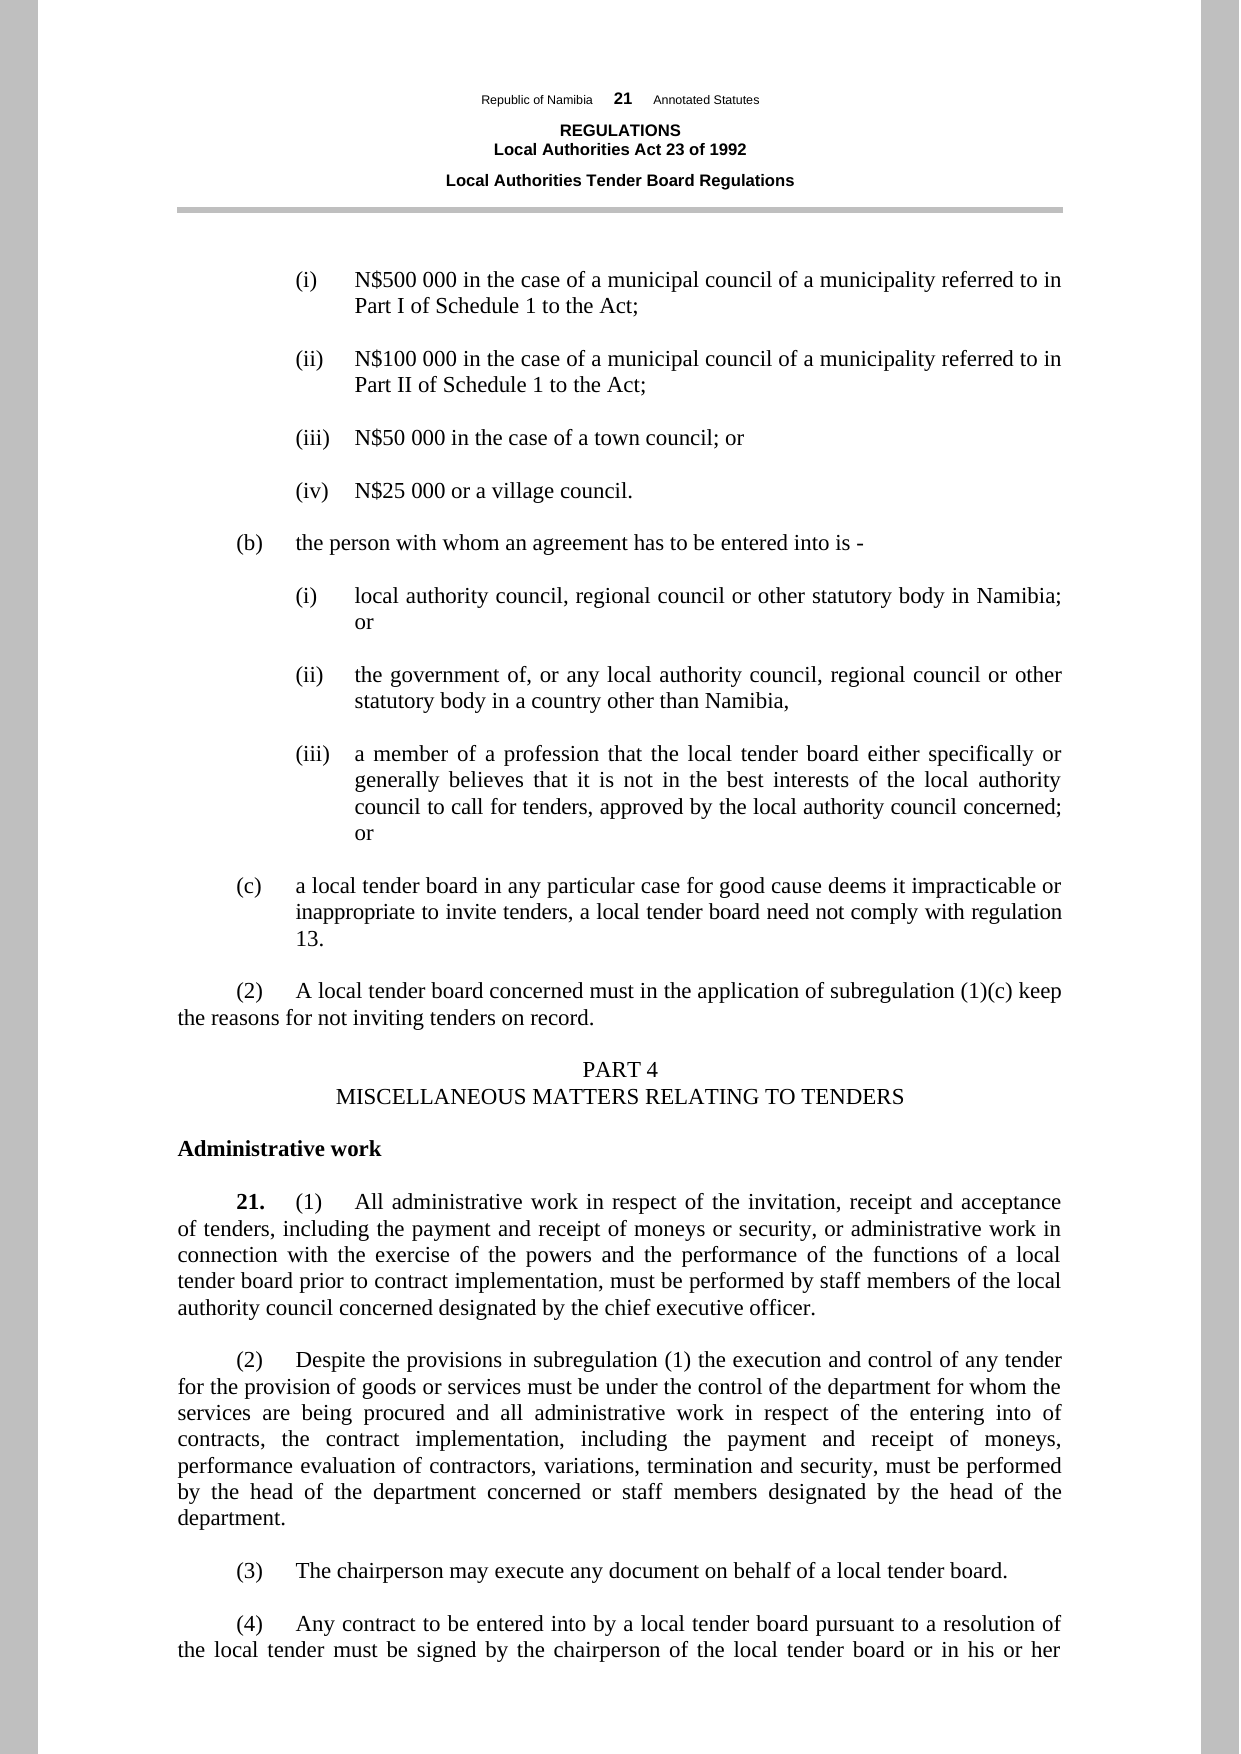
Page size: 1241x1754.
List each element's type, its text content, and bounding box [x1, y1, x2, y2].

text (iii) a member of a profession that the local tender board either specifically or generally believes that it is not in the best interests of the local authority council to call for tenders, approved by the local authority council concerned; or [295, 740, 1063, 846]
text (ii) the government of, or any local authority council, regional council or other statutory body in a country other than Namibia, [295, 661, 1063, 714]
text Administrative work [177, 1136, 1063, 1162]
text (iii) N$50 000 in the case of a town council; or [295, 424, 1063, 450]
text (iv) N$25 000 or a village council. [295, 477, 1063, 503]
text (2) A local tender board concerned must in the application of subregulation (1)(c) keep the reasons for not inviting tenders on record. [177, 977, 1063, 1030]
text (3) The chairperson may execute any document on behalf of a local tender board. [177, 1557, 1063, 1583]
text (i) local authority council, regional council or other statutory body in Namibia; or [295, 582, 1063, 635]
text MISCELLANEOUS MATTERS RELATING TO TENDERS [177, 1083, 1063, 1109]
text (b) the person with whom an agreement has to be entered into is - [236, 529, 1063, 556]
text (c) a local tender board in any particular case for good cause deems it impracticable or inappropriate to invite tenders, a local tender board need not comply with regulation 13. [236, 872, 1063, 951]
text (i) N$500 000 in the case of a municipal council of a municipality referred to in Part I of Schedule 1 to the Act; [295, 266, 1063, 318]
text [177, 1610, 1063, 1663]
text (2) Despite the provisions in subregulation (1) the execution and control of any tender for the provision of goods or services must be under the control of the department for whom the services are being procured and all administrative work in respect of the entering into of contracts, the contract implementation, including the payment and receipt of moneys, performance evaluation of contractors, variations, termination and security, must be performed by the head of the department concerned or staff members designated by the head of the department. [177, 1346, 1063, 1531]
text 21. (1) All administrative work in respect of the invitation, receipt and acceptance of tenders, including the payment and receipt of moneys or security, or administrative work in connection with the exercise of the powers and the performance of the functions of a local tender board prior to contract implementation, must be performed by staff members of the local authority council concerned designated by the chief executive officer. [177, 1188, 1063, 1320]
text (ii) N$100 000 in the case of a municipal council of a municipality referred to in Part II of Schedule 1 to the Act; [295, 345, 1063, 398]
text PART 4 [177, 1056, 1063, 1083]
